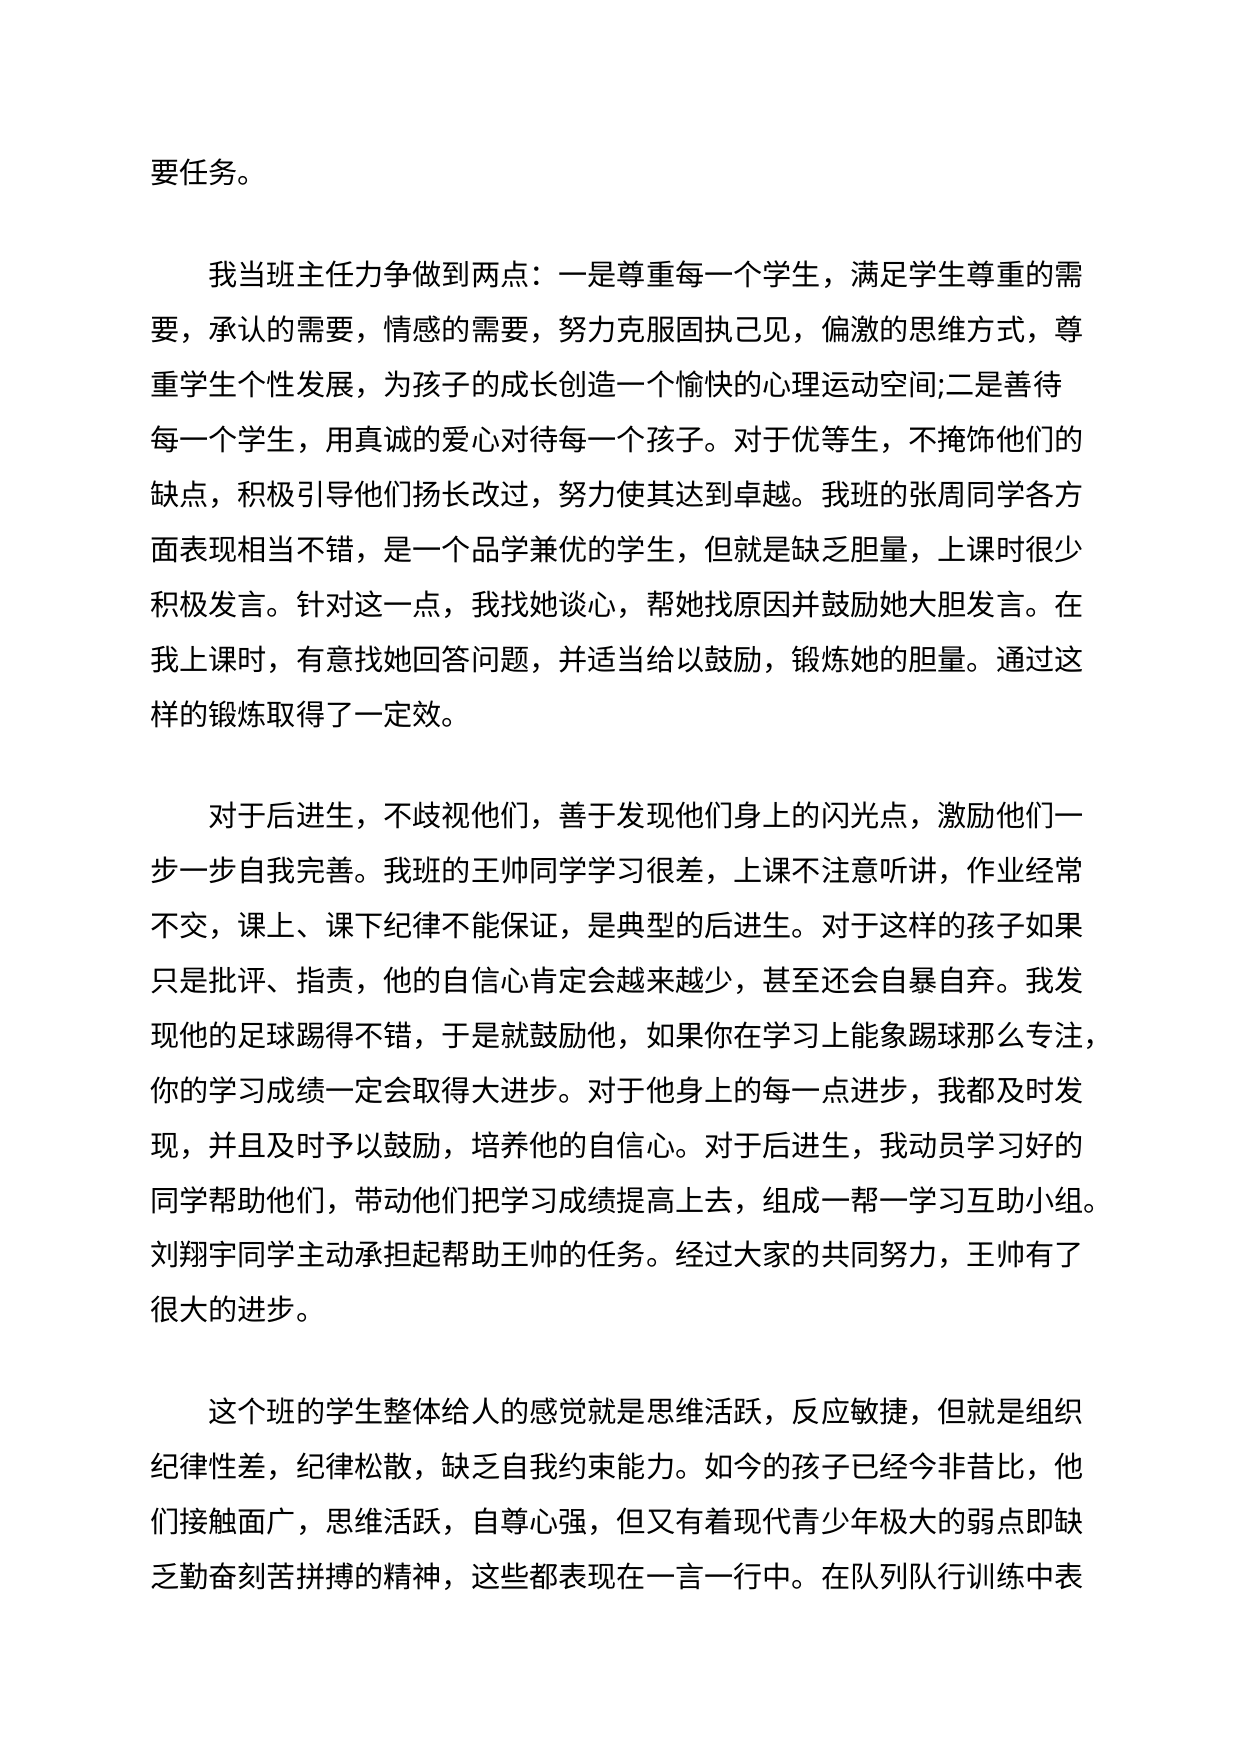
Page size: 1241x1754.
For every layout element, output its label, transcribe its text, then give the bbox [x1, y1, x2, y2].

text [150, 1389, 1090, 1596]
text 对于后进生，不歧视他们，善于发现他们身上的闪光点，激励他们一步一步自我完善。我班的王帅同学学习很差，上课不注意听讲，作业经常不交，课上、课下纪律不能保证，是典型的后进生。对于这样的孩子如果只是批评、指责，他的自信心肯定会越来越少，甚至还会自暴自弃。我发现他的足球踢得不错，于是就鼓励他，如果你在学习上能象踢球那么专注，你的学习成绩一定会取得大进步。对于他身上的每一点进步，我都及时发现，并且及时予以鼓励，培养他的自信心。对于后进生，我动员学习好的同学帮助他们，带动他们把学习成绩提高上去，组成一帮一学习互助小组。刘翔宇同学主动承担起帮助王帅的任务。经过大家的共同努力，王帅有了很大的进步。 [150, 793, 1090, 1329]
text 我当班主任力争做到两点：一是尊重每一个学生，满足学生尊重的需要，承认的需要，情感的需要，努力克服固执己见，偏激的思维方式，尊重学生个性发展，为孩子的成长创造一个愉快的心理运动空间;二是善待每一个学生，用真诚的爱心对待每一个孩子。对于优等生，不掩饰他们的缺点，积极引导他们扬长改过，努力使其达到卓越。我班的张周同学各方面表现相当不错，是一个品学兼优的学生，但就是缺乏胆量，上课时很少积极发言。针对这一点，我找她谈心，帮她找原因并鼓励她大胆发言。在我上课时，有意找她回答问题，并适当给以鼓励，锻炼她的胆量。通过这样的锻炼取得了一定效。 [150, 252, 1090, 733]
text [150, 150, 1090, 192]
